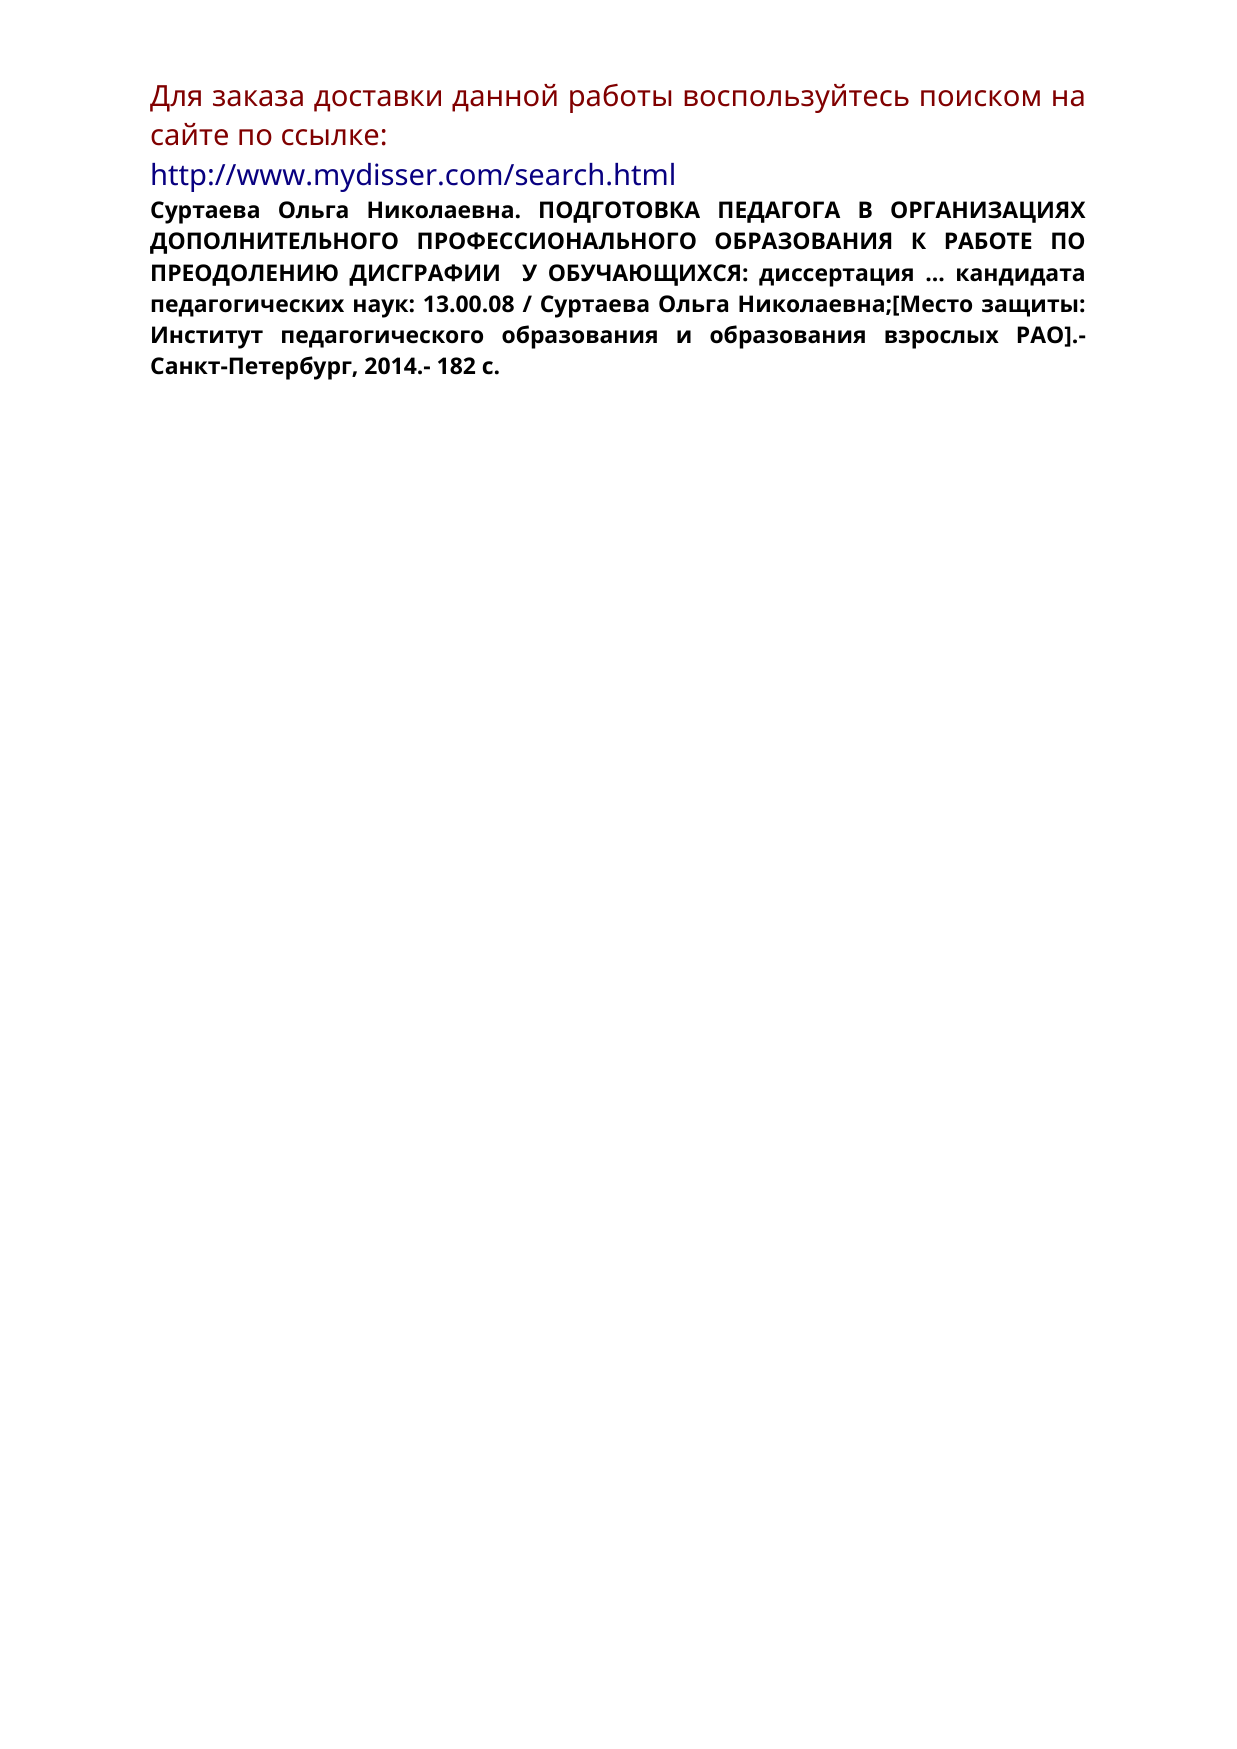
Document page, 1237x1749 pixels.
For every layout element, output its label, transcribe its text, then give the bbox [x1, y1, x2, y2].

text Суртаева Ольга Николаевна. ПОДГОТОВКА ПЕДАГОГА В ОРГАНИЗАЦИЯХ ДОПОЛНИТЕЛЬНОГО ПРОФЕССИОНАЛЬНОГО ОБРАЗОВАНИЯ К РАБОТЕ ПО ПРЕОДОЛЕНИЮ ДИСГРАФИИ У ОБУЧАЮЩИХСЯ: диссертация ... кандидата педагогических наук: 13.00.08 / Суртаева Ольга Николаевна;[Место защиты: Институт педагогического образования и образования взрослых РАО].- Санкт-Петербург, 2014.- 182 с. [150, 194, 1086, 382]
